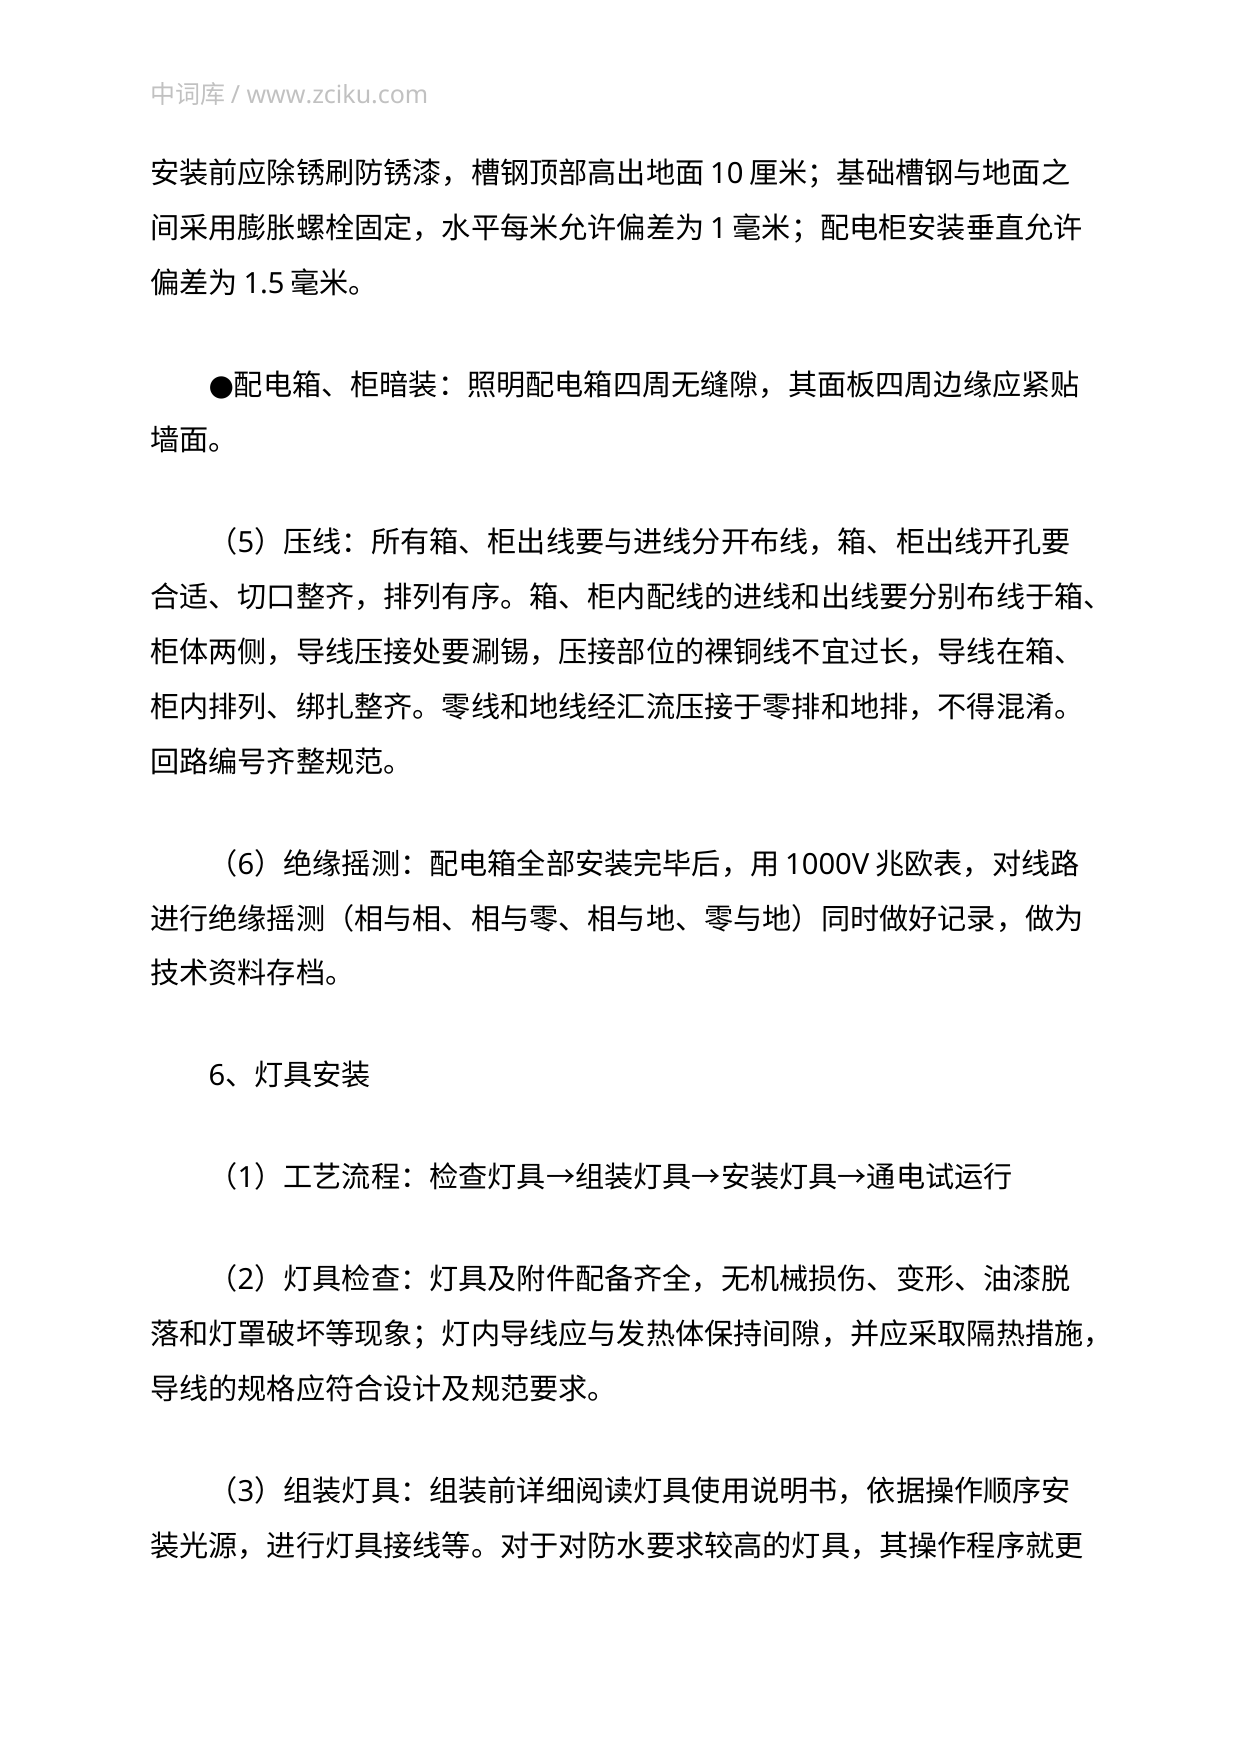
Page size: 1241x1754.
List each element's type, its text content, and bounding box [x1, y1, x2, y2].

text （1）工艺流程：检查灯具→组装灯具→安装灯具→通电试运行 [150, 1154, 1090, 1196]
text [150, 150, 1090, 302]
text ●配电箱、柜暗装：照明配电箱四周无缝隙，其面板四周边缘应紧贴墙面。 [150, 362, 1090, 459]
text （2）灯具检查：灯具及附件配备齐全，无机械损伤、变形、油漆脱落和灯罩破坏等现象；灯内导线应与发热体保持间隙，并应采取隔热措施，导线的规格应符合设计及规范要求。 [150, 1256, 1090, 1408]
text 6、灯具安装 [150, 1052, 1090, 1094]
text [150, 1467, 1090, 1565]
text （5）压线：所有箱、柜出线要与进线分开布线，箱、柜出线开孔要合适、切口整齐，排列有序。箱、柜内配线的进线和出线要分别布线于箱、柜体两侧，导线压接处要涮锡，压接部位的裸铜线不宜过长，导线在箱、柜内排列、绑扎整齐。零线和地线经汇流压接于零排和地排，不得混淆。回路编号齐整规范。 [150, 519, 1090, 781]
text （6）绝缘摇测：配电箱全部安装完毕后，用1000V兆欧表，对线路进行绝缘摇测（相与相、相与零、相与地、零与地）同时做好记录，做为技术资料存档。 [150, 840, 1090, 992]
